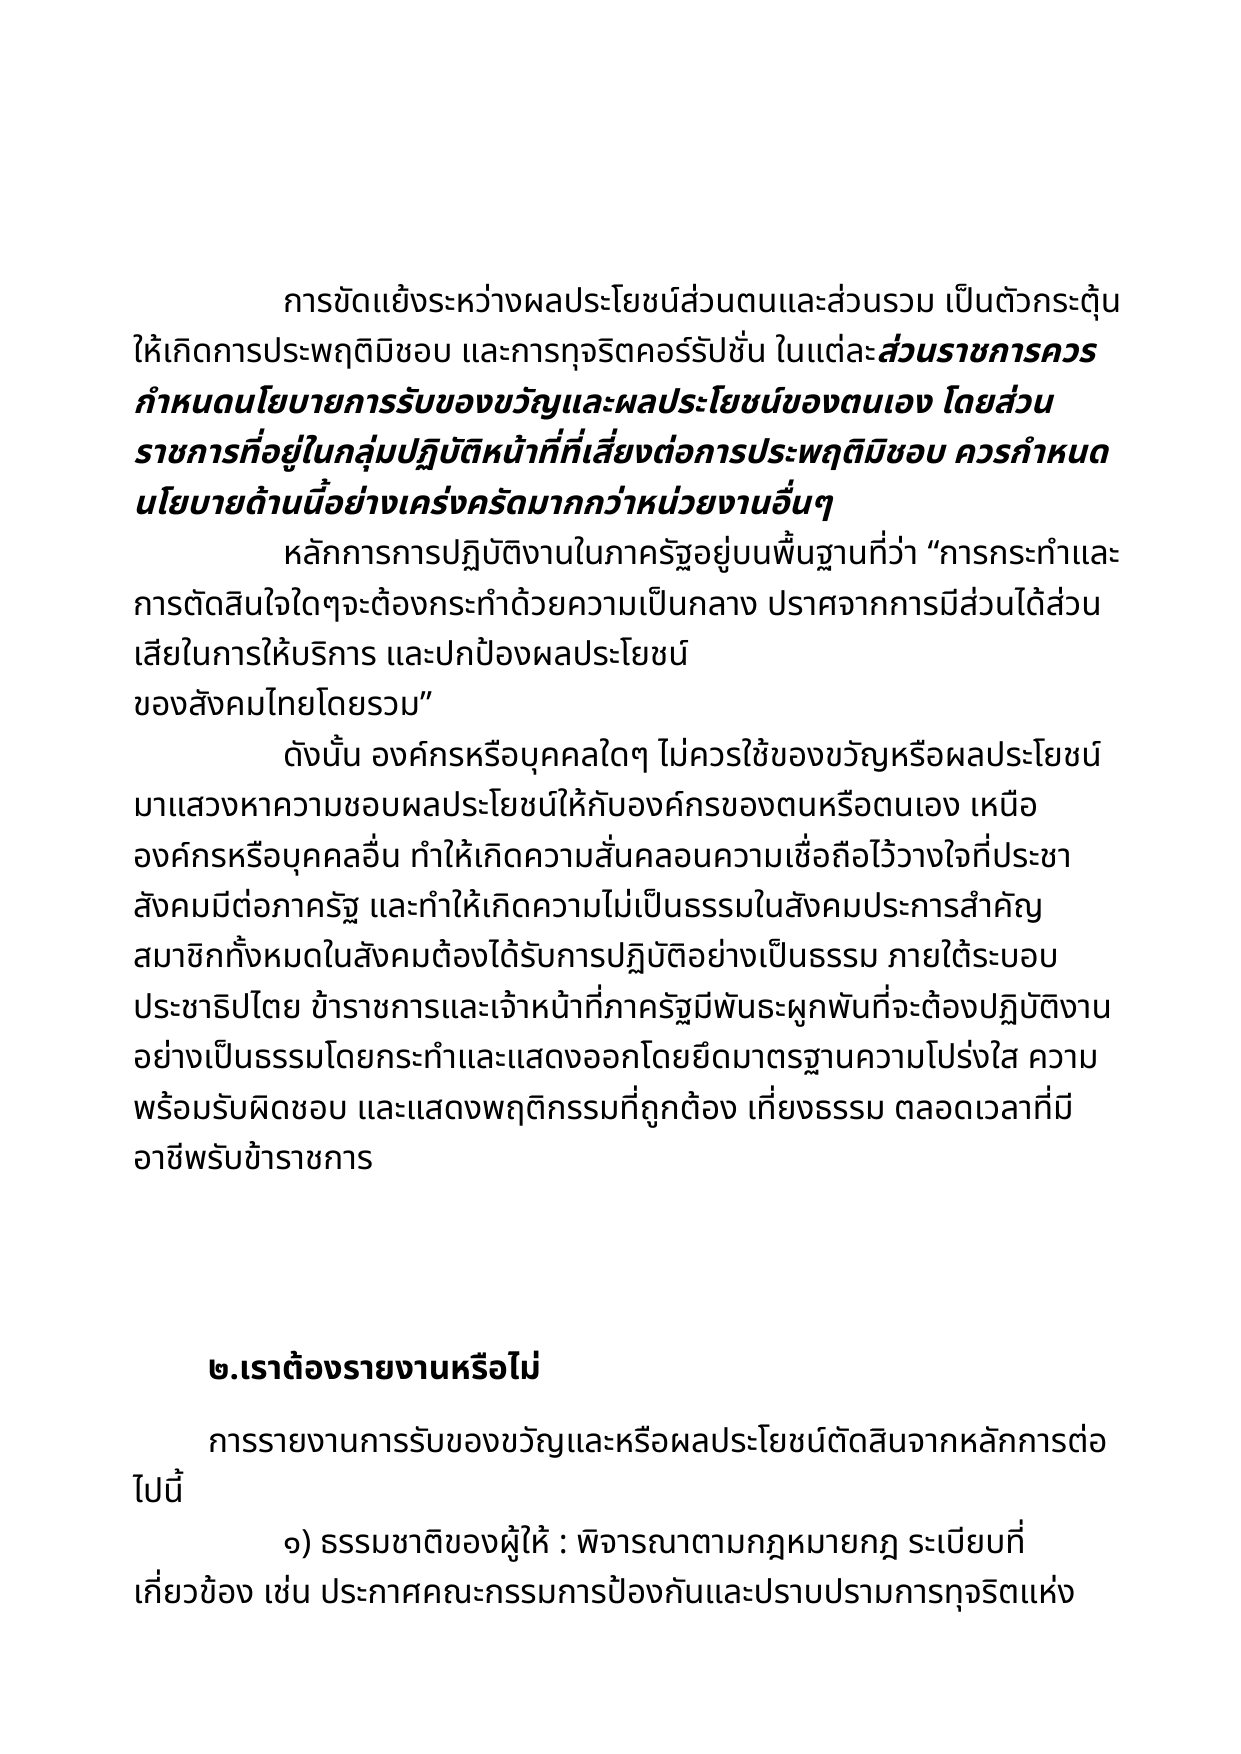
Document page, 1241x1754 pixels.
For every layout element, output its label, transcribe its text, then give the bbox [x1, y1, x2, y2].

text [133, 1518, 1122, 1619]
text ดังนั้น องค์กรหรือบุคคลใดๆ ไม่ควรใช้ของขวัญหรือผลประโยชน์มาแสวงหาความชอบผลประโยชน์ให้กับองค์กรของตนหรือตนเอง เหนือองค์กรหรือบุคคลอื่น ทำให้เกิดความสั่นคลอนความเชื่อถือไว้วางใจที่ประชาสังคมมีต่อภาครัฐ และทำให้เกิดความไม่เป็นธรรมในสังคมประการสำคัญ สมาชิกทั้งหมดในสังคมต้องได้รับการปฏิบัติอย่างเป็นธรรม ภายใต้ระบอบประชาธิปไตย ข้าราชการและเจ้าหน้าที่ภาครัฐมีพันธะผูกพันที่จะต้องปฏิบัติงานอย่างเป็นธรรมโดยกระทำและแสดงออกโดยยึดมาตรฐานความโปร่งใส ความพร้อมรับผิดชอบ และแสดงพฤติกรรมที่ถูกต้อง เที่ยงธรรม ตลอดเวลาที่มีอาชีพรับข้าราชการ [133, 731, 1122, 1184]
text ของสังคมไทยโดยรวม” [133, 680, 1122, 731]
text การรายงานการรับของขวัญและหรือผลประโยชน์ตัดสินจากหลักการต่อไปนี้ [133, 1417, 1122, 1518]
text หลักการการปฏิบัติงานในภาครัฐอยู่บนพื้นฐานที่ว่า “การกระทำและการตัดสินใจใดๆจะต้องกระทำด้วยความเป็นกลาง ปราศจากการมีส่วนได้ส่วนเสียในการให้บริการ และปกป้องผลประโยชน์ [133, 529, 1122, 680]
text ๒.เราต้องรายงานหรือไม่ [133, 1343, 1122, 1394]
text การขัดแย้งระหว่างผลประโยชน์ส่วนตนและส่วนรวม เป็นตัวกระตุ้นให้เกิดการประพฤติมิชอบ และการทุจริตคอร์รัปชั่น ในแต่ละส่วนราชการควรกำหนดนโยบายการรับของขวัญและผลประโยชน์ของตนเอง โดยส่วนราชการที่อยู่ในกลุ่มปฏิบัติหน้าที่ที่เสี่ยงต่อการประพฤติมิชอบ ควรกำหนดนโยบายด้านนี้อย่างเคร่งครัดมากกว่าหน่วยงานอื่นๆ [133, 277, 1122, 529]
